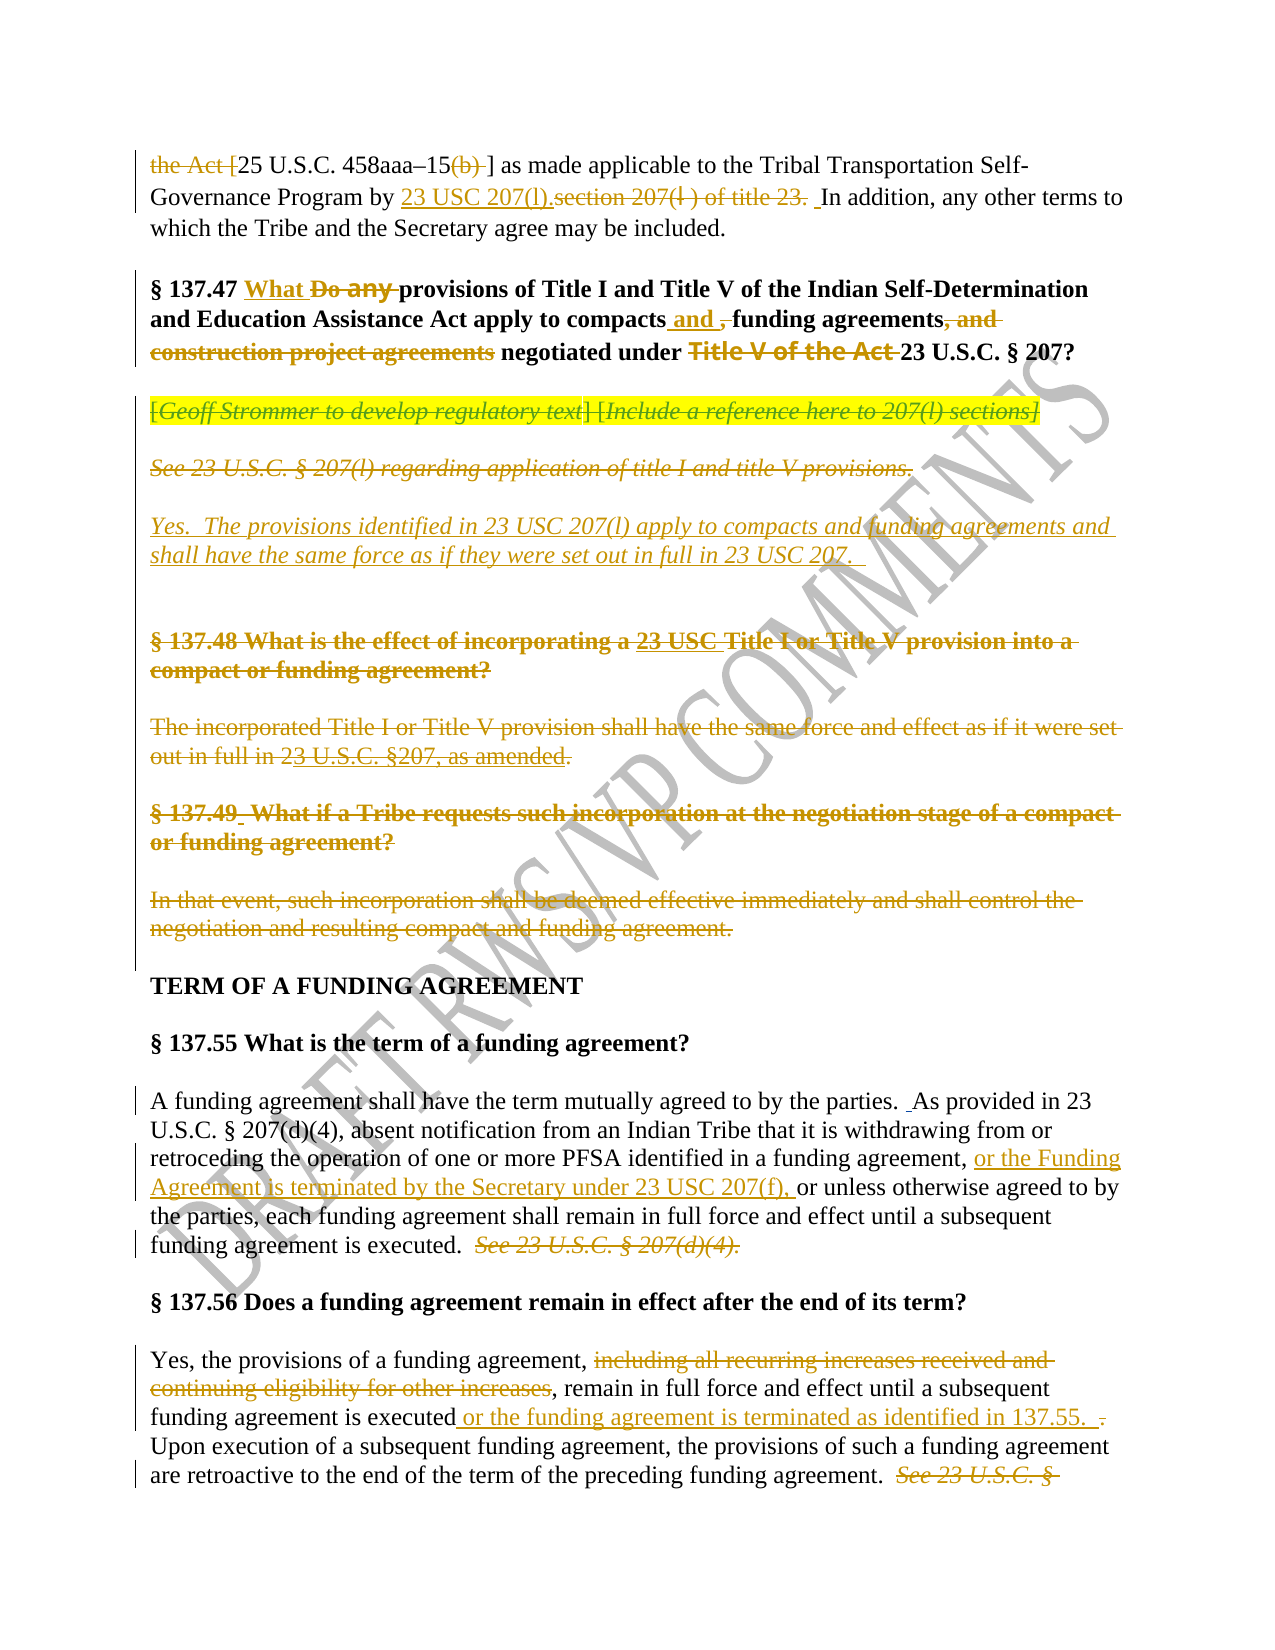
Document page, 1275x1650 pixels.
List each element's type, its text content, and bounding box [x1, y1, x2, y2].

text § 137.47 provisions of Title I and Title V of the Indian Self-Determination and Education Assistance Act apply to compactsfunding agreements negotiated under 23 U.S.C. § 207? [150, 270, 1125, 367]
text TERM OF A FUNDING AGREEMENT [150, 971, 1125, 1000]
text § 137.56 Does a funding agreement remain in effect after the end of its term? [150, 1287, 1125, 1316]
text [150, 1345, 1125, 1488]
text § 137.55 What is the term of a funding agreement? [150, 1028, 1125, 1057]
text A funding agreement shall have the term mutually agreed to by the parties. As provided in 23 U.S.C. § 207(d)(4), absent notification from an Indian Tribe that it is withdrawing from or retroceding the operation of one or more PFSA identified in a funding agreement, or unless otherwise agreed to by the parties, each funding agreement shall remain in full force and effect until a subsequent funding agreement is executed. [150, 1086, 1125, 1258]
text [150, 150, 1125, 242]
